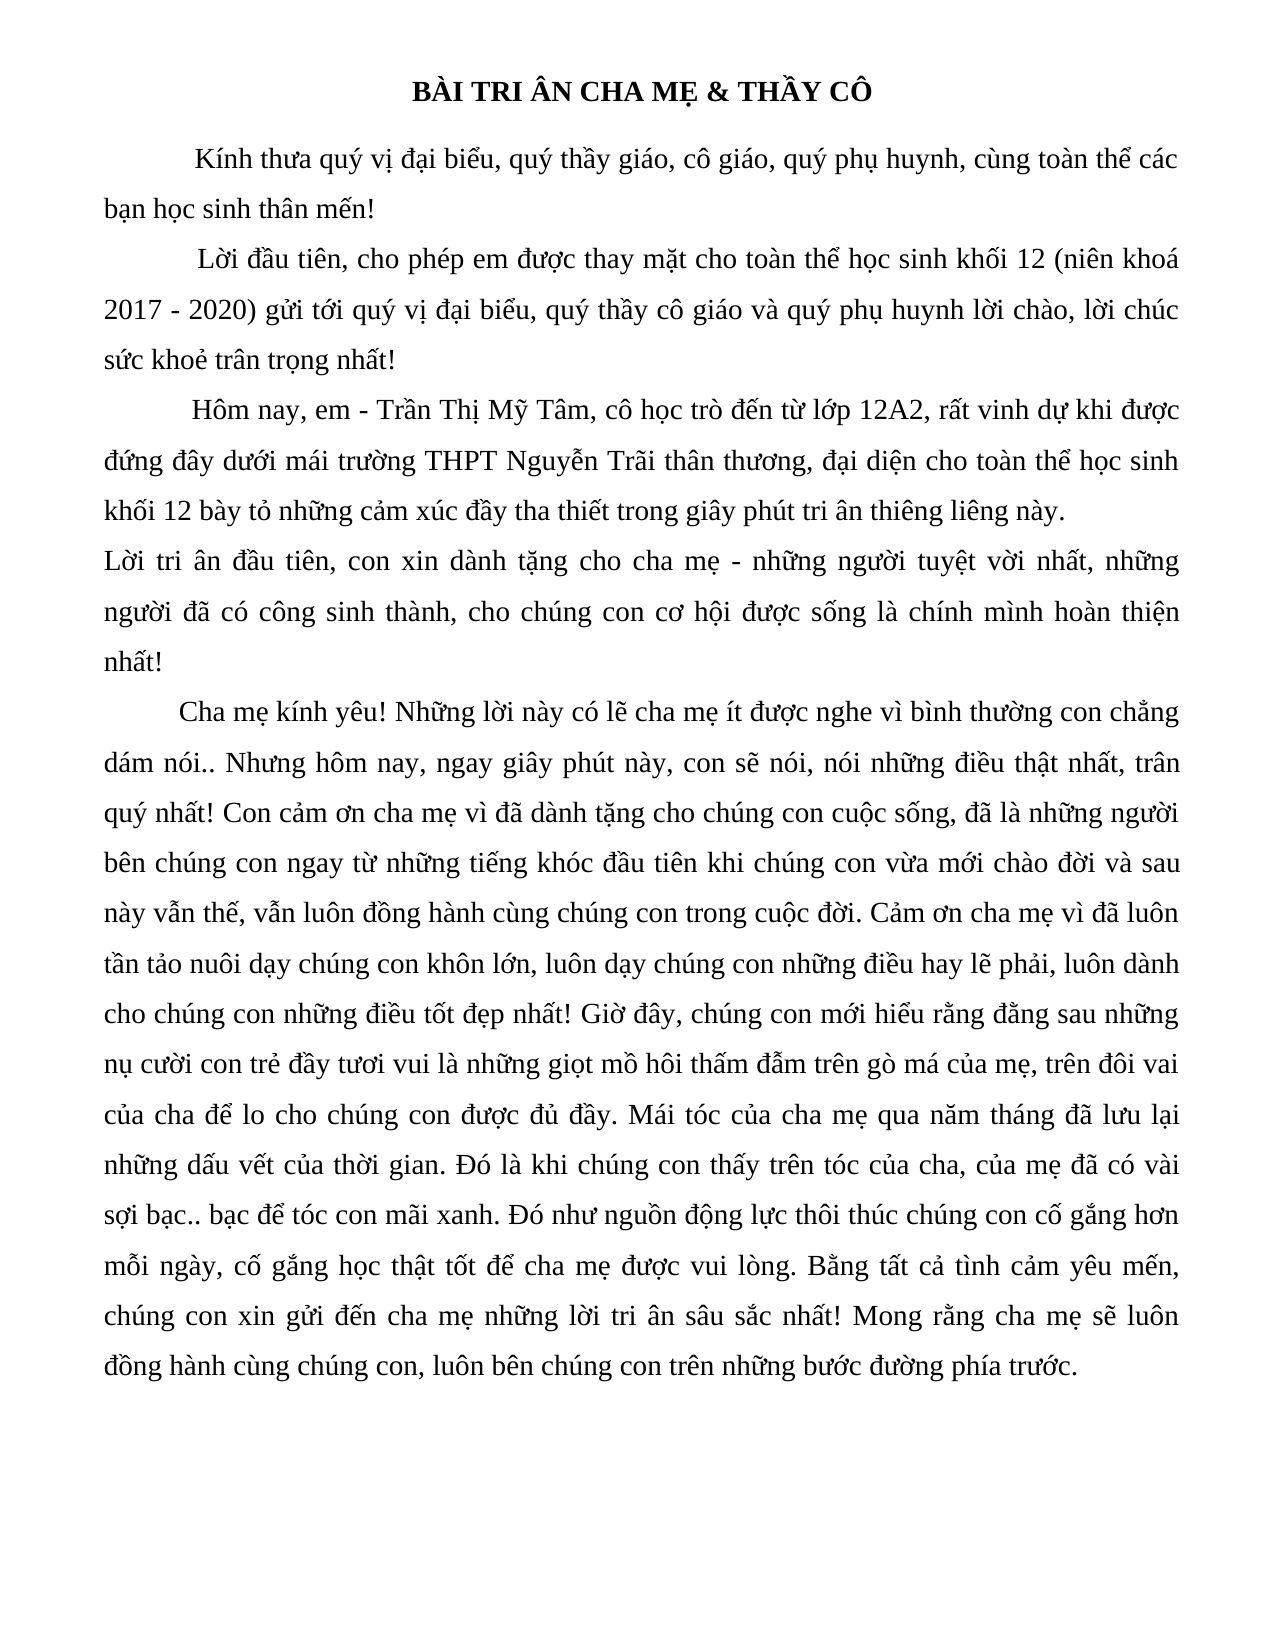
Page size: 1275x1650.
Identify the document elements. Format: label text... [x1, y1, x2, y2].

text BÀI TRI ÂN CHA MẸ & THẦY CÔ [103, 74, 1181, 107]
text Kính thưa quý vị đại biểu, quý thầy giáo, cô giáo, quý phụ huynh, cùng toàn thể các bạn học sinh thân mến! [103, 141, 1181, 225]
text Lời đầu tiên, cho phép em được thay mặt cho toàn thể học sinh khối 12 (niên khoá 2017 - 2020) gửi tới quý vị đại biểu, quý thầy cô giáo và quý phụ huynh lời chào, lời chúc sức khoẻ trân trọng nhất! [103, 242, 1181, 376]
text Cha mẹ kính yêu! Những lời này có lẽ cha mẹ ít được nghe vì bình thường con chẳng dám nói.. Nhưng hôm nay, ngay giây phút này, con sẽ nói, nói những điều thật nhất, trân quý nhất! Con cảm ơn cha mẹ vì đã dành tặng cho chúng con cuộc sống, đã là những người bên chúng con ngay từ những tiếng khóc đầu tiên khi chúng con vừa mới chào đời và sau này vẫn thế, vẫn luôn đồng hành cùng chúng con trong cuộc đời. Cảm ơn cha mẹ vì đã luôn tần tảo nuôi dạy chúng con khôn lớn, luôn dạy chúng con những điều hay lẽ phải, luôn dành cho chúng con những điều tốt đẹp nhất! Giờ đây, chúng con mới hiểu rằng đằng sau những nụ cười con trẻ đầy tươi vui là những giọt mồ hôi thấm đẫm trên gò má của mẹ, trên đôi vai của cha để lo cho chúng con được đủ đầy. Mái tóc của cha mẹ qua năm tháng đã lưu lại những dấu vết của thời gian. Đó là khi chúng con thấy trên tóc của cha, của mẹ đã có vài sợi bạc.. bạc để tóc con mãi xanh. Đó như nguồn động lực thôi thúc chúng con cố gắng hơn mỗi ngày, cố gắng học thật tốt để cha mẹ được vui lòng. Bằng tất cả tình cảm yêu mến, chúng con xin gửi đến cha mẹ những lời tri ân sâu sắc nhất! Mong rằng cha mẹ sẽ luôn đồng hành cùng chúng con, luôn bên chúng con trên những bước đường phía trước. [103, 694, 1181, 1382]
text Lời tri ân đầu tiên, con xin dành tặng cho cha mẹ - những người tuyệt vời nhất, những người đã có công sinh thành, cho chúng con cơ hội được sống là chính mình hoàn thiện nhất! [103, 543, 1181, 678]
text Hôm nay, em - Trần Thị Mỹ Tâm, cô học trò đến từ lớp 12A2, rất vinh dự khi được đứng đây dưới mái trường THPT Nguyễn Trãi thân thương, đại diện cho toàn thể học sinh khối 12 bày tỏ những cảm xúc đầy tha thiết trong giây phút tri ân thiêng liêng này. [103, 392, 1181, 527]
